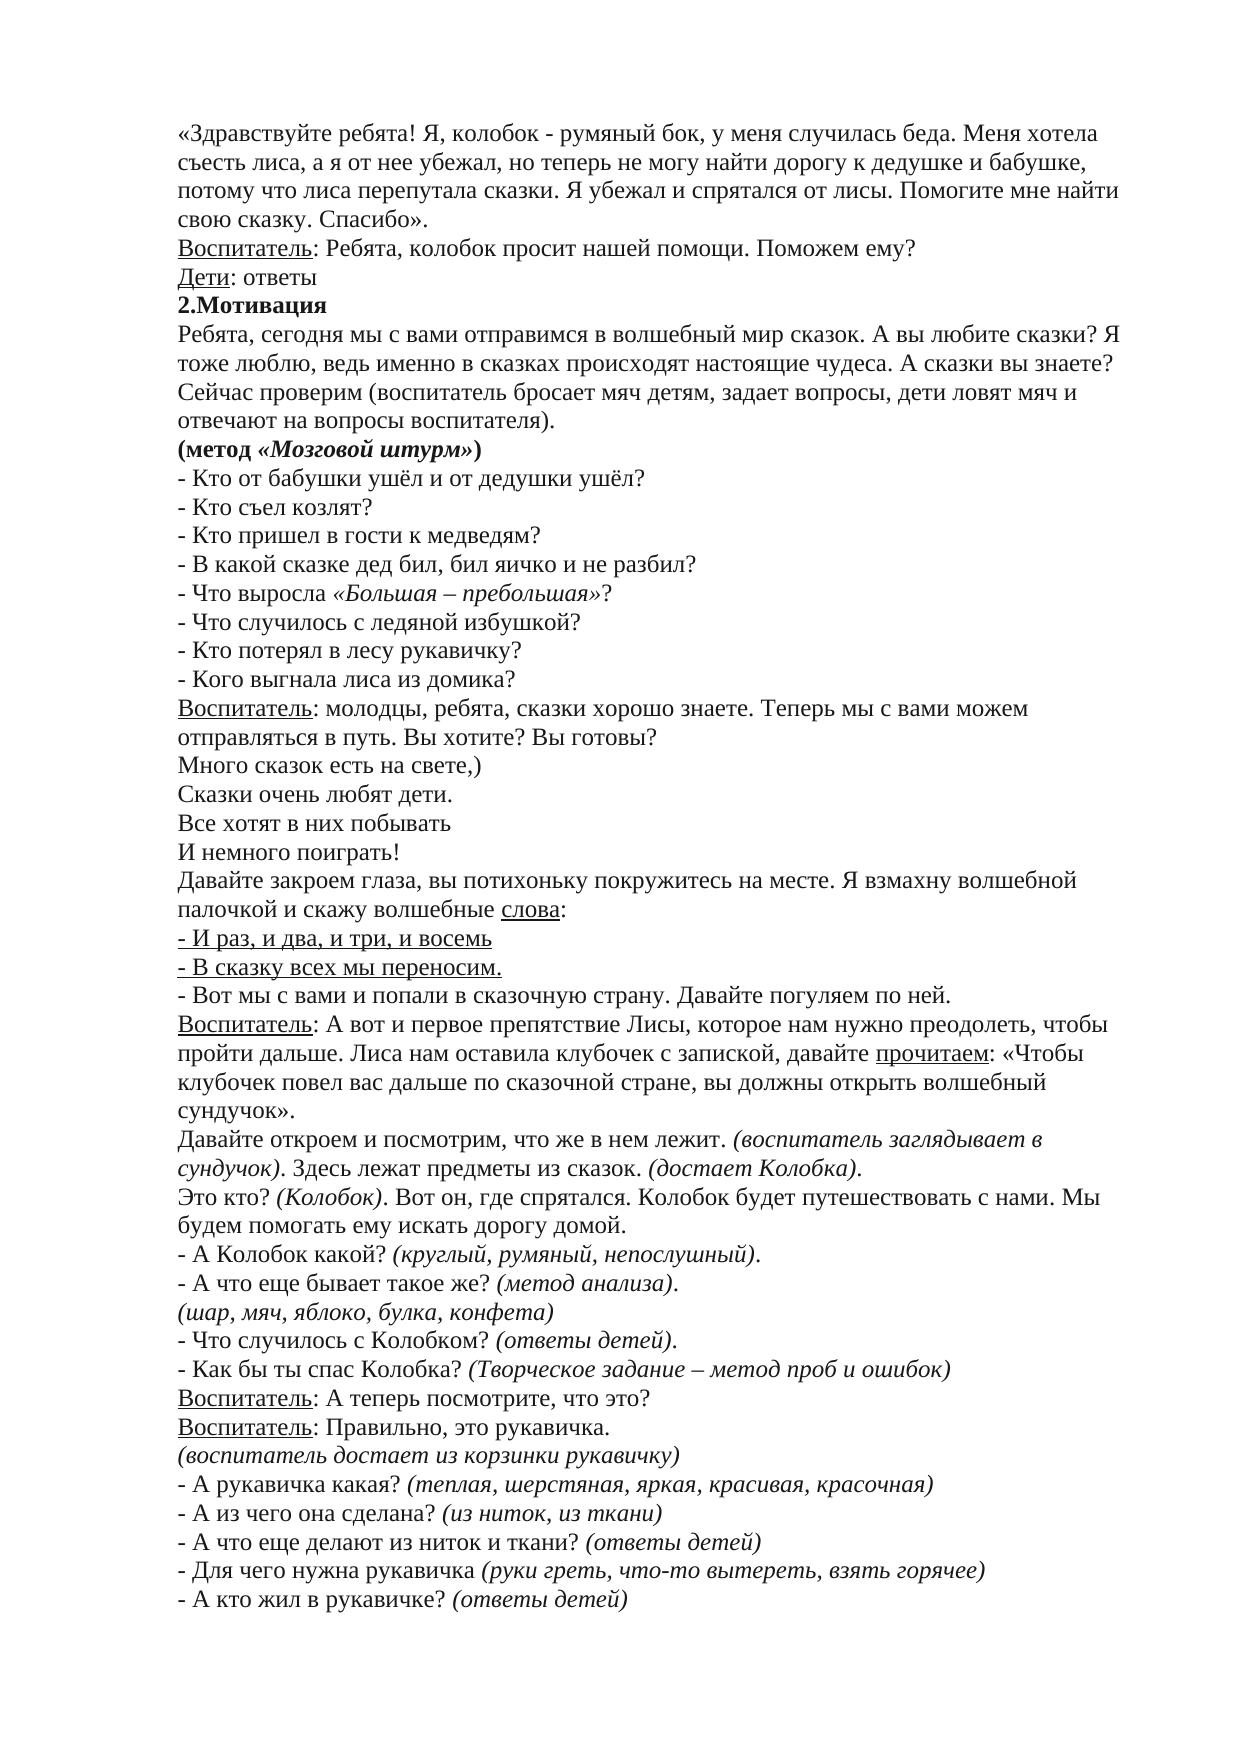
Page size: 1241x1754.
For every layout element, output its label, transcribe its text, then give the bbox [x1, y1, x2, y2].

text - Что случилось с ледяной избушкой? [177, 607, 1152, 636]
text - Что выросла «Большая – пребольшая»? [177, 578, 1152, 607]
text Воспитатель: Правильно, это рукавичка. [177, 1412, 1152, 1441]
text - Для чего нужна рукавичка (руки греть, что-то вытереть, взять горячее) [177, 1556, 1152, 1584]
text «Здравствуйте ребята! Я, колобок - румяный бок, у меня случилась беда. Меня хотела съесть лиса, а я от нее убежал, но теперь не могу найти дорогу к дедушке и бабушке, потому что лиса перепутала сказки. Я убежал и спрятался от лисы. Помогите мне найти свою сказку. Спасибо». [177, 118, 1152, 233]
text - Что случилось с Колобком? (ответы детей). [177, 1326, 1152, 1354]
text Ребята, сегодня мы с вами отправимся в волшебный мир сказок. А вы любите сказки? Я тоже люблю, ведь именно в сказках происходят настоящие чудеса. А сказки вы знаете? Сейчас проверим (воспитатель бросает мяч детям, задает вопросы, дети ловят мяч и отвечают на вопросы воспитателя). [177, 319, 1152, 434]
text Все хотят в них побывать [177, 808, 1152, 837]
text Воспитатель: молодцы, ребята, сказки хорошо знаете. Теперь мы с вами можем отправляться в путь. Вы хотите? Вы готовы? [177, 693, 1152, 751]
text - Как бы ты спас Колобка? (Творческое задание – метод проб и ошибок) [177, 1354, 1152, 1383]
text (воспитатель достает из корзинки рукавичку) [177, 1441, 1152, 1469]
text Давайте закроем глаза, вы потихоньку покружитесь на месте. Я взмахну волшебной палочкой и скажу волшебные слова: [177, 866, 1152, 923]
text - А рукавичка какая? (теплая, шерстяная, яркая, красивая, красочная) [177, 1469, 1152, 1498]
text - И раз, и два, и три, и восемь [177, 923, 1152, 952]
text - А что еще делают из ниток и ткани? (ответы детей) [177, 1527, 1152, 1556]
text 2.Мотивация [177, 291, 1152, 319]
text Воспитатель: А вот и первое препятствие Лисы, которое нам нужно преодолеть, чтобы пройти дальше. Лиса нам оставила клубочек с запиской, давайте прочитаем: «Чтобы клубочек повел вас дальше по сказочной стране, вы должны открыть волшебный сундучок». [177, 1009, 1152, 1124]
text Дети: ответы [177, 262, 1152, 291]
text И немного поиграть! [177, 837, 1152, 866]
text Сказки очень любят дети. [177, 779, 1152, 808]
text - А из чего она сделана? (из ниток, из ткани) [177, 1498, 1152, 1527]
text - В какой сказке дед бил, бил яичко и не разбил? [177, 549, 1152, 578]
text Воспитатель: Ребята, колобок просит нашей помощи. Поможем ему? [177, 233, 1152, 262]
text - Кто от бабушки ушёл и от дедушки ушёл? [177, 463, 1152, 492]
text - Кто потерял в лесу рукавичку? [177, 636, 1152, 664]
text - Кто съел козлят? [177, 492, 1152, 521]
text Это кто? (Колобок). Вот он, где спрятался. Колобок будет путешествовать с нами. Мы будем помогать ему искать дорогу домой. [177, 1182, 1152, 1239]
text (шар, мяч, яблоко, булка, конфета) [177, 1297, 1152, 1326]
text - А кто жил в рукавичке? (ответы детей) [177, 1584, 1152, 1613]
text Много сказок есть на свете,) [177, 751, 1152, 779]
text - Кто пришел в гости к медведям? [177, 521, 1152, 549]
text - А Колобок какой? (круглый, румяный, непослушный). [177, 1239, 1152, 1268]
text Давайте откроем и посмотрим, что же в нем лежит. (воспитатель заглядывает в сундучок). Здесь лежат предметы из сказок. (достает Колобка). [177, 1124, 1152, 1182]
text (метод «Мозговой штурм») [177, 434, 1152, 463]
text Воспитатель: А теперь посмотрите, что это? [177, 1383, 1152, 1412]
text - Вот мы с вами и попали в сказочную страну. Давайте погуляем по ней. [177, 981, 1152, 1009]
text - Кого выгнала лиса из домика? [177, 664, 1152, 693]
text - В сказку всех мы переносим. [177, 952, 1152, 981]
text - А что еще бывает такое же? (метод анализа). [177, 1268, 1152, 1297]
